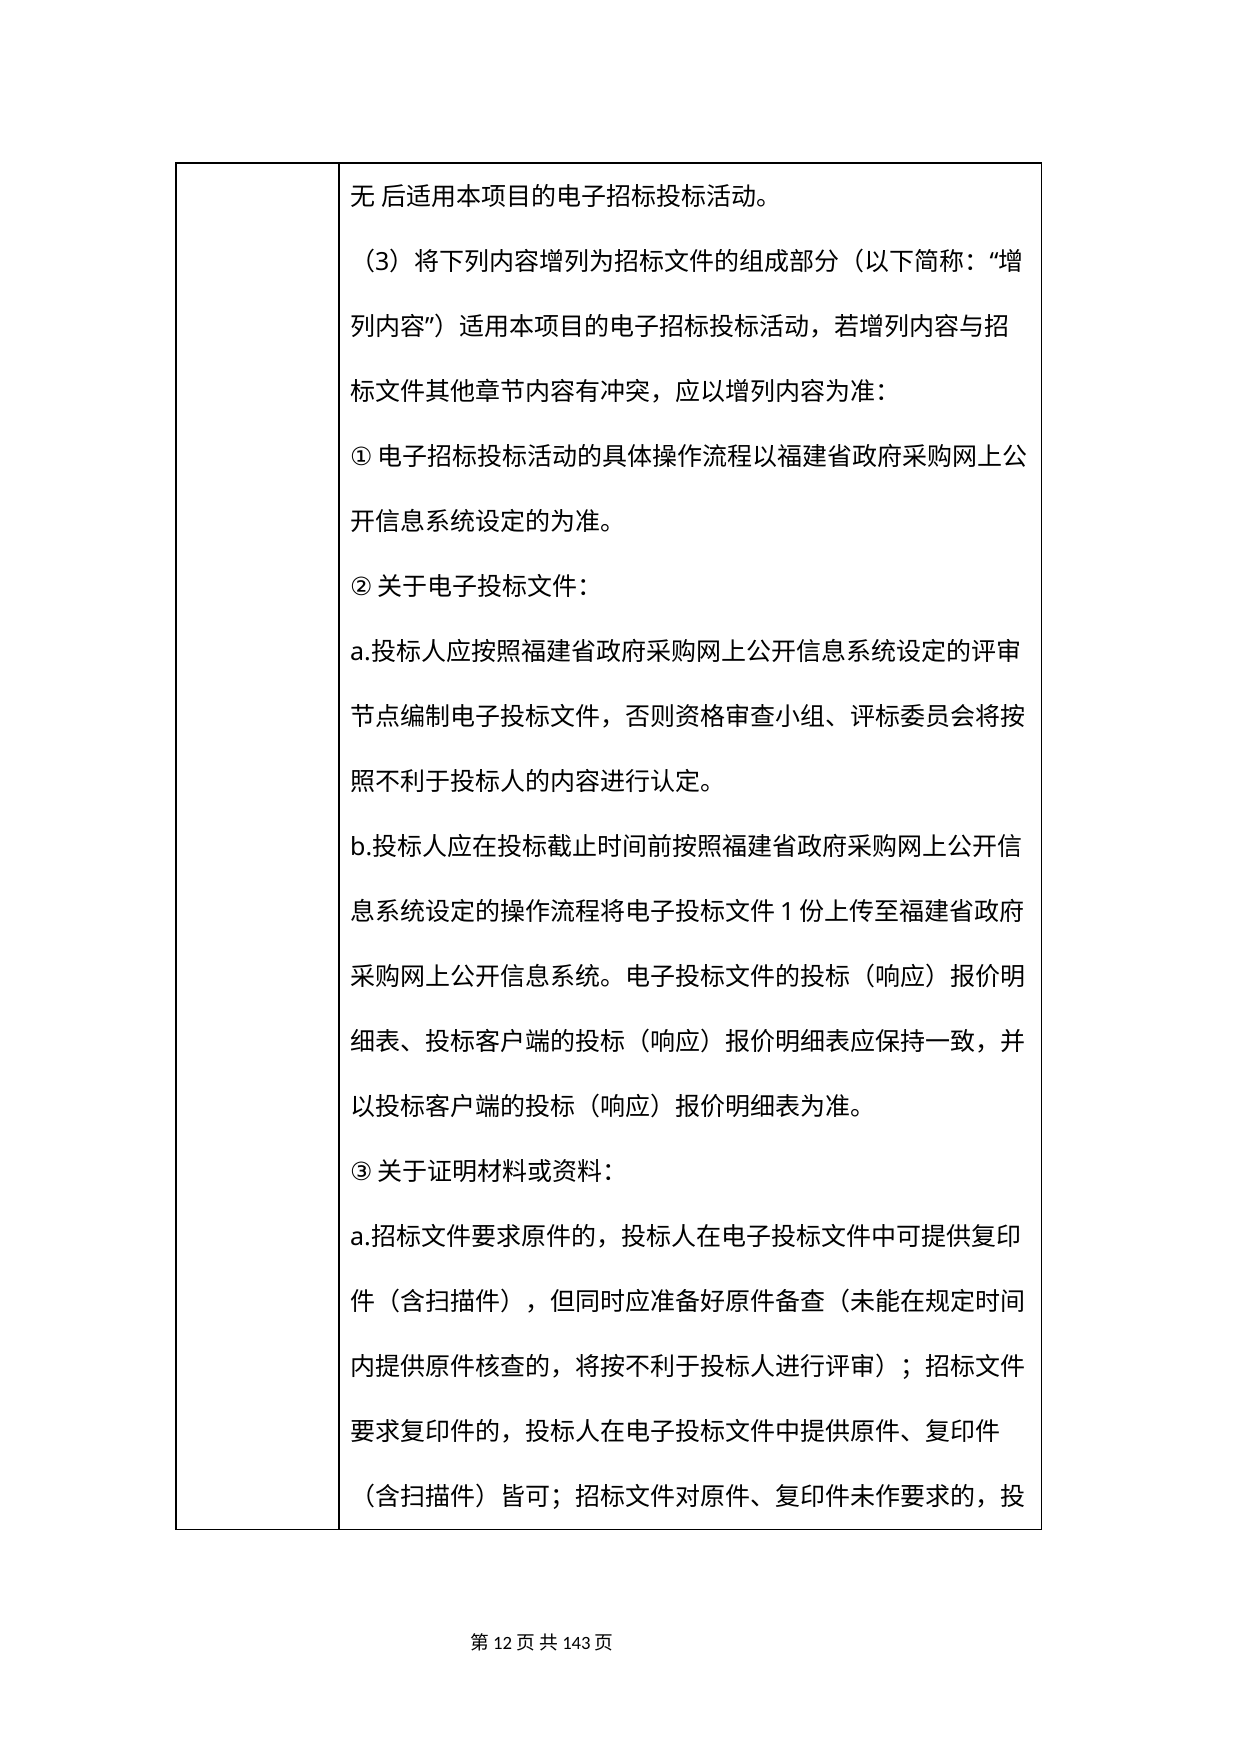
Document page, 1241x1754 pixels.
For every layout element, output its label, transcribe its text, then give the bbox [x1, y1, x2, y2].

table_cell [340, 164, 1041, 1528]
table_cell 1 [177, 164, 338, 1528]
